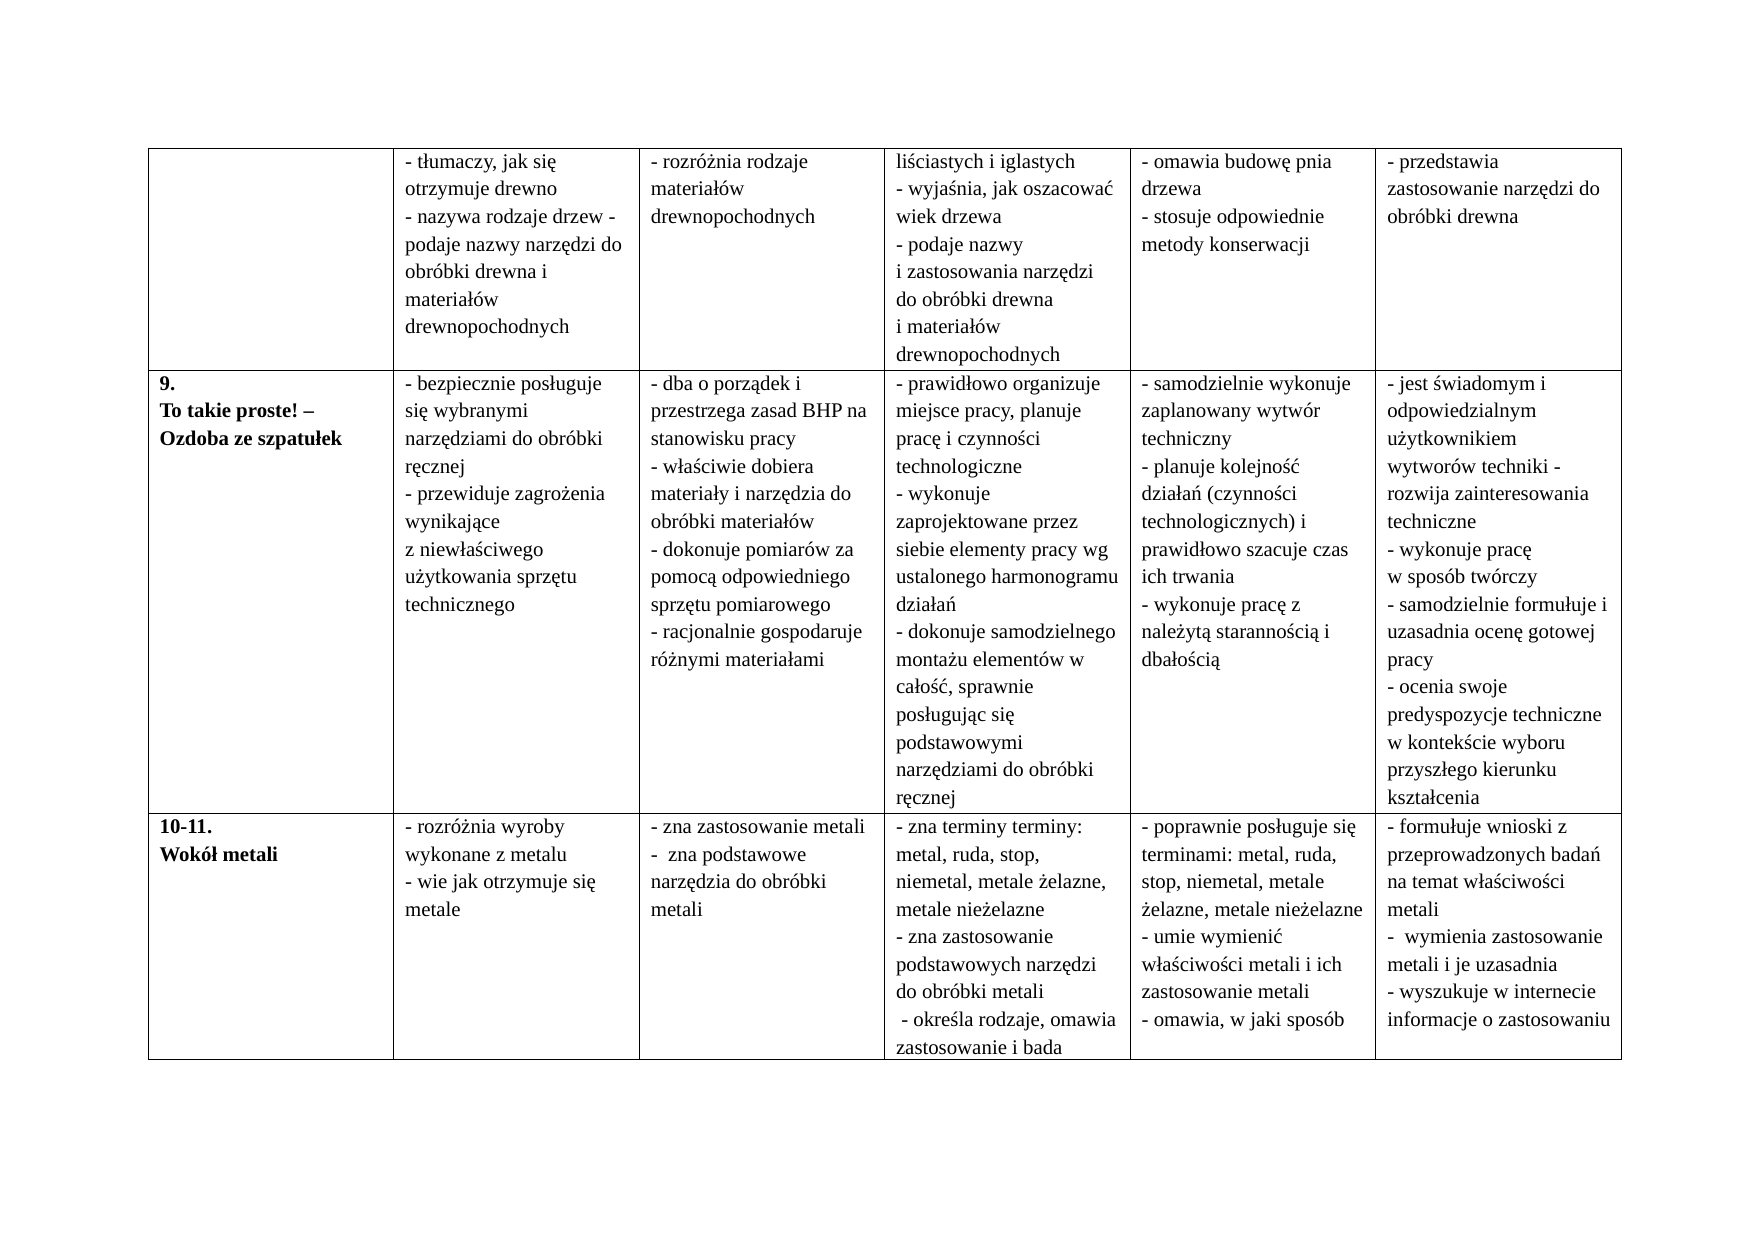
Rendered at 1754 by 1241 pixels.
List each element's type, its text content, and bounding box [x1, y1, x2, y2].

table_cell - prawidłowo organizuje miejsce pracy, planuje pracę i czynności technologiczne - wykonuje zaprojektowane przez siebie elementy pracy wg ustalonego harmonogramu działań - dokonuje samodzielnego montażu elementów w całość, sprawnie posługując się podstawowymi narzędziami do obróbki ręcznej [885, 371, 1130, 813]
table_cell - jest świadomym i odpowiedzialnym użytkownikiem wytworów techniki - rozwija zainteresowania techniczne - wykonuje pracę w sposób twórczy - samodzielnie formułuje i uzasadnia ocenę gotowej pracy - ocenia swoje predyspozycje techniczne w kontekście wyboru przyszłego kierunku kształcenia [1376, 371, 1621, 813]
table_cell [149, 149, 393, 370]
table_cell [640, 814, 884, 1059]
table_cell - dba o porządek i przestrzega zasad BHP na stanowisku pracy - właściwie dobiera materiały i narzędzia do obróbki materiałów - dokonuje pomiarów za pomocą odpowiedniego sprzętu pomiarowego - racjonalnie gospodaruje różnymi materiałami [640, 371, 884, 813]
table_cell 9. To takie proste! – Ozdoba ze szpatułek [149, 371, 393, 813]
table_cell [885, 814, 1130, 1059]
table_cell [885, 149, 1130, 370]
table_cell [394, 814, 639, 1059]
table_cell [1131, 814, 1375, 1059]
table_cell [1376, 149, 1621, 370]
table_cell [394, 149, 639, 370]
table_cell 10-11. Wokół metali [149, 814, 393, 1059]
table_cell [640, 149, 884, 370]
table_cell - samodzielnie wykonuje zaplanowany wytwór techniczny - planuje kolejność działań (czynności technologicznych) i prawidłowo szacuje czas ich trwania - wykonuje pracę z należytą starannością i dbałością [1131, 371, 1375, 813]
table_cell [1131, 149, 1375, 370]
table_cell - bezpiecznie posługuje się wybranymi narzędziami do obróbki ręcznej - przewiduje zagrożenia wynikające z niewłaściwego użytkowania sprzętu technicznego [394, 371, 639, 813]
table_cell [1376, 814, 1621, 1059]
